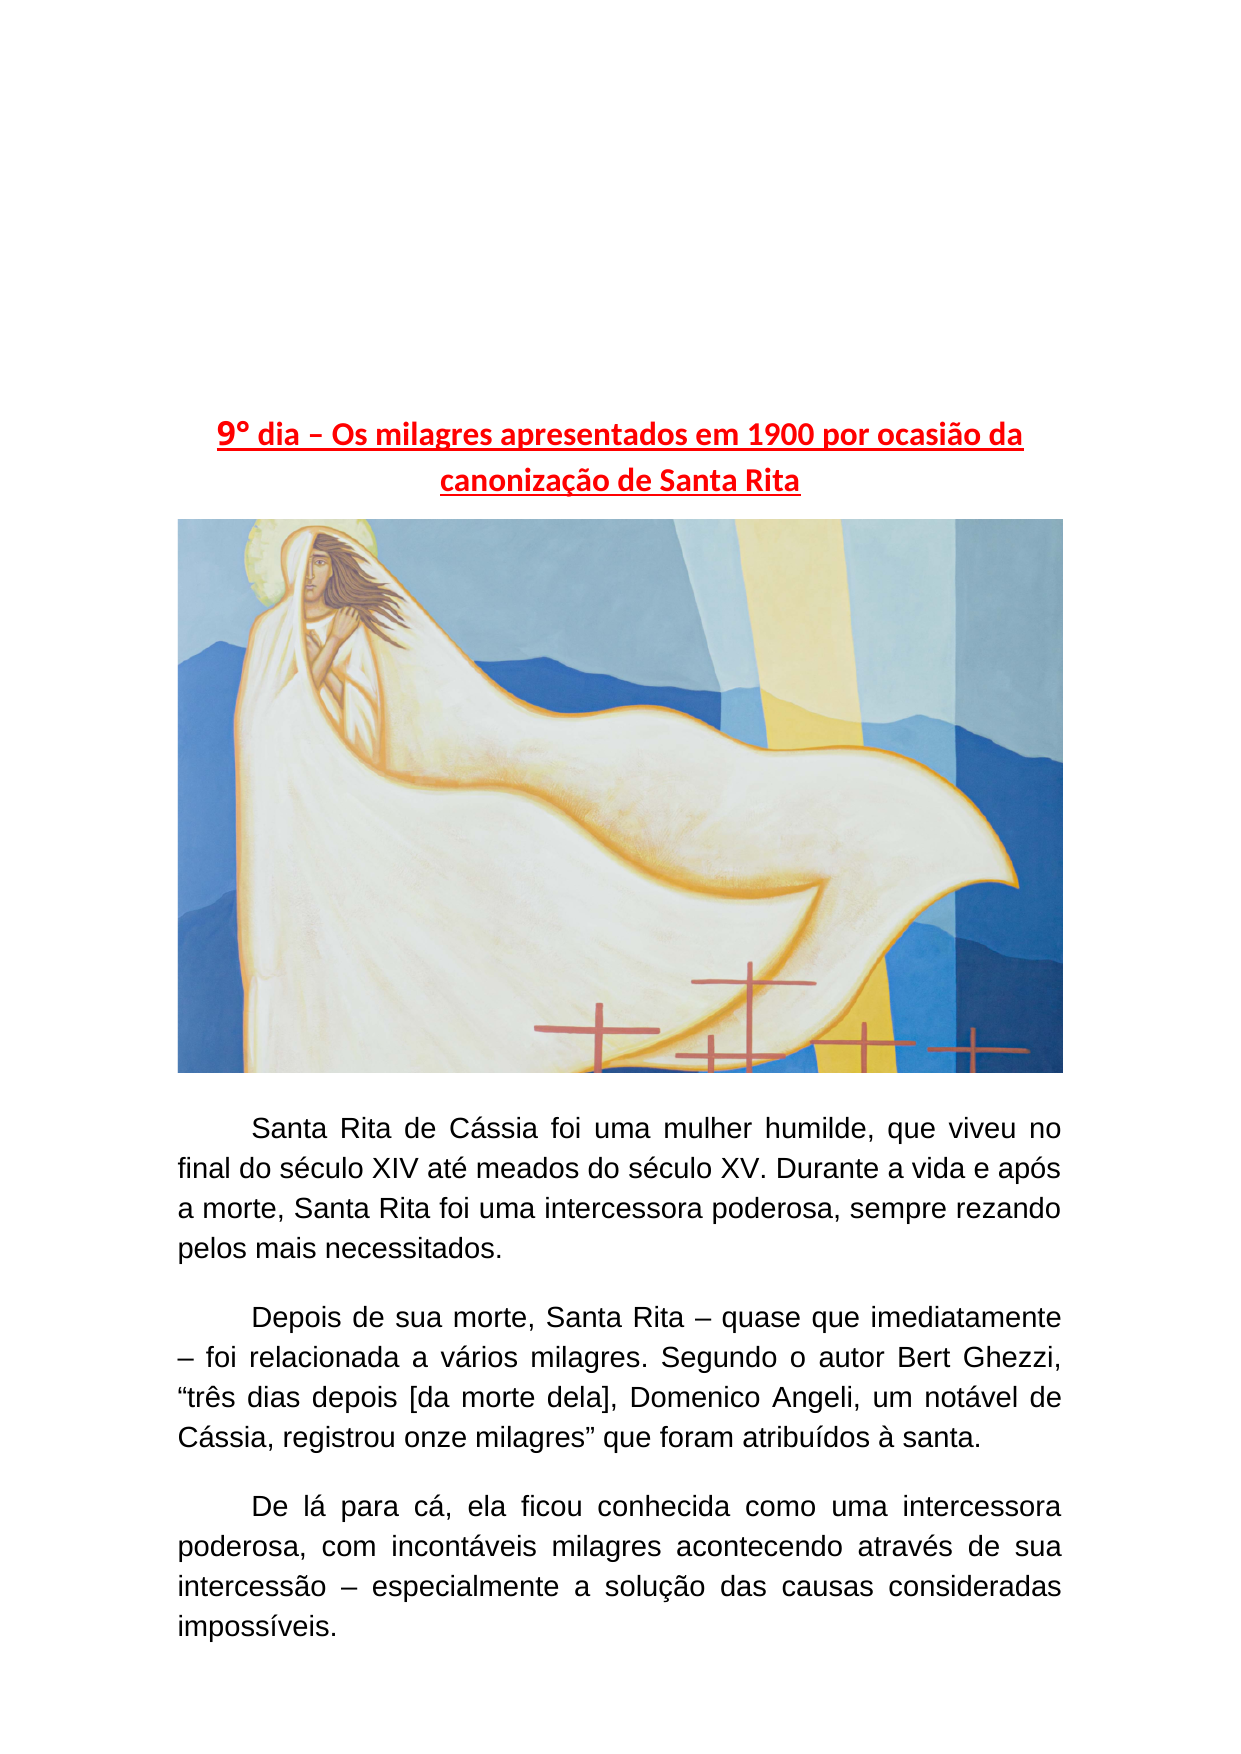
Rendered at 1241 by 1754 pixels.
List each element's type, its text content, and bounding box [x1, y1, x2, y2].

text De lá para cá, ela ficou conhecida como uma intercessora poderosa, com incontáveis milagres acontecendo através de sua intercessão – especialmente a solução das causas consideradas impossíveis. [177, 1483, 1063, 1643]
text 9° dia – Os milagres apresentados em 1900 por ocasião da canonização de Santa Rita [177, 410, 1063, 499]
text Santa Rita de Cássia foi uma mulher humilde, que viveu no final do século XIV até meados do século XV. Durante a vida e após a morte, Santa Rita foi uma intercessora poderosa, sempre rezando pelos mais necessitados. [177, 1104, 1063, 1264]
picture [177, 519, 1063, 1073]
text Depois de sua morte, Santa Rita – quase que imediatamente – foi relacionada a vários milagres. Segundo o autor Bert Ghezzi, “três dias depois [da morte dela], Domenico Angeli, um notável de Cássia, registrou onze milagres” que foram atribuídos à santa. [177, 1293, 1063, 1453]
